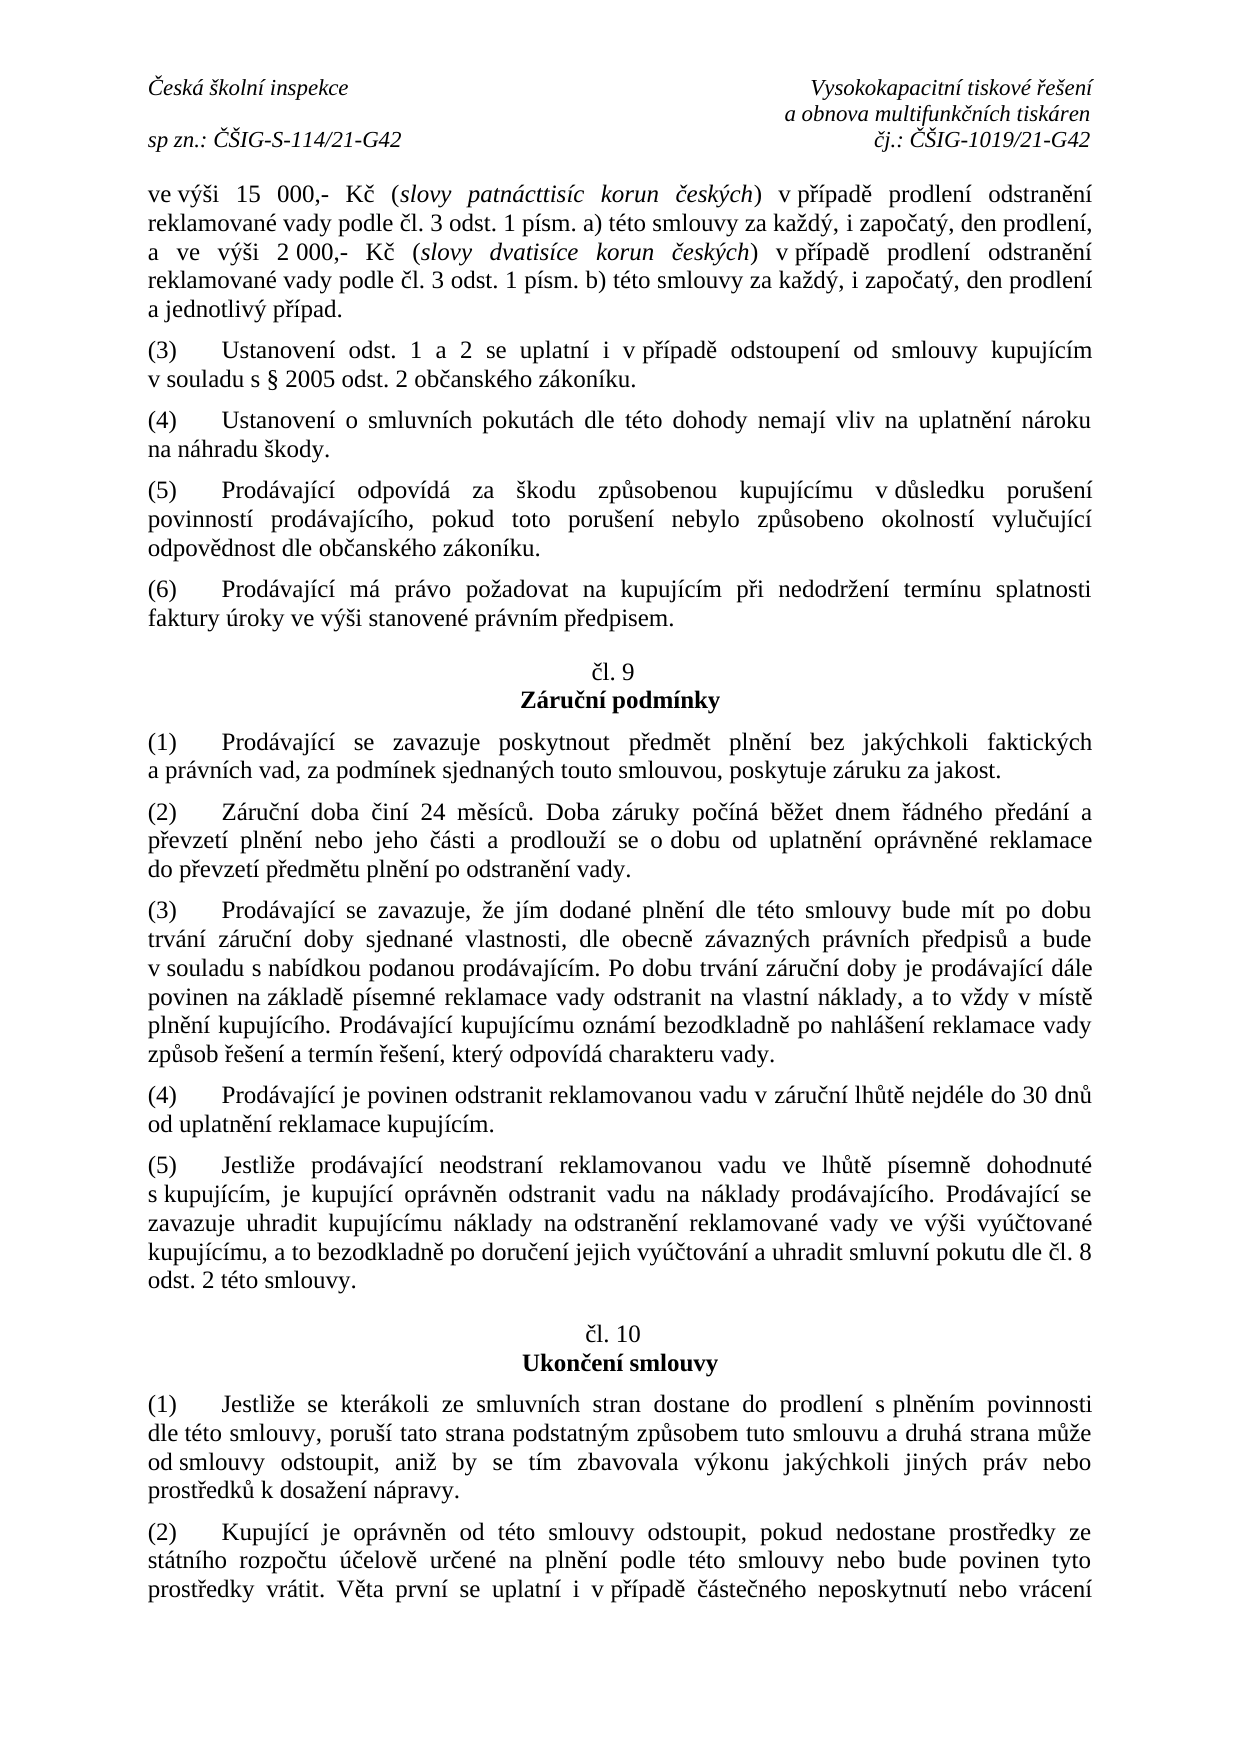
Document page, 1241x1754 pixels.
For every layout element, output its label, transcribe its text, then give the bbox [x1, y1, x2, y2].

list Prodávající má právo požadovat na kupujícím při nedodržení termínu splatnosti faktury úroky ve výši stanovené právním předpisem. [148, 574, 1093, 632]
list Jestliže prodávající neodstraní reklamovanou vadu ve lhůtě písemně dohodnuté s kupujícím, je kupující oprávněn odstranit vadu na náklady prodávajícího. Prodávající se zavazuje uhradit kupujícímu náklady na odstranění reklamované vady ve výši vyúčtované kupujícímu, a to bezodkladně po doručení jejich vyúčtování a uhradit smluvní pokutu dle čl. 8 odst. 2 této smlouvy. [148, 1150, 1093, 1294]
list Ustanovení odst. 1 a 2 se uplatní i v případě odstoupení od smlouvy kupujícím v souladu s § 2005 odst. 2 občanského zákoníku. [148, 335, 1093, 393]
list Ustanovení o smluvních pokutách dle této dohody nemají vliv na uplatnění nároku na náhradu škody. [148, 405, 1093, 463]
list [148, 179, 1093, 323]
list Záruční doba činí 24 měsíců. Doba záruky počíná běžet dnem řádného předání a převzetí plnění nebo jeho části a prodlouží se o dobu od uplatnění oprávněné reklamace do převzetí předmětu plnění po odstranění vady. [148, 797, 1093, 883]
subtitle Ukončení smlouvy [148, 1319, 1093, 1377]
subtitle Záruční podmínky [148, 657, 1093, 714]
list Prodávající se zavazuje, že jím dodané plnění dle této smlouvy bude mít po dobu trvání záruční doby sjednané vlastnosti, dle obecně závazných právních předpisů a bude v souladu s nabídkou podanou prodávajícím. Po dobu trvání záruční doby je prodávající dále povinen na základě písemné reklamace vady odstranit na vlastní náklady, a to vždy v místě plnění kupujícího. Prodávající kupujícímu oznámí bezodkladně po nahlášení reklamace vady způsob řešení a termín řešení, který odpovídá charakteru vady. [148, 895, 1093, 1068]
list Prodávající je povinen odstranit reklamovanou vadu v záruční lhůtě nejdéle do 30 dnů od uplatnění reklamace kupujícím. [148, 1080, 1093, 1138]
list Prodávající se zavazuje poskytnout předmět plnění bez jakýchkoli faktických a právních vad, za podmínek sjednaných touto smlouvou, poskytuje záruku za jakost. [148, 727, 1093, 784]
list Jestliže se kterákoli ze smluvních stran dostane do prodlení s plněním povinnosti dle této smlouvy, poruší tato strana podstatným způsobem tuto smlouvu a druhá strana může od smlouvy odstoupit, aniž by se tím zbavovala výkonu jakýchkoli jiných práv nebo prostředků k dosažení nápravy. [148, 1389, 1093, 1504]
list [148, 1517, 1093, 1603]
list Prodávající odpovídá za škodu způsobenou kupujícímu v důsledku porušení povinností prodávajícího, pokud toto porušení nebylo způsobeno okolností vylučující odpovědnost dle občanského zákoníku. [148, 475, 1093, 562]
